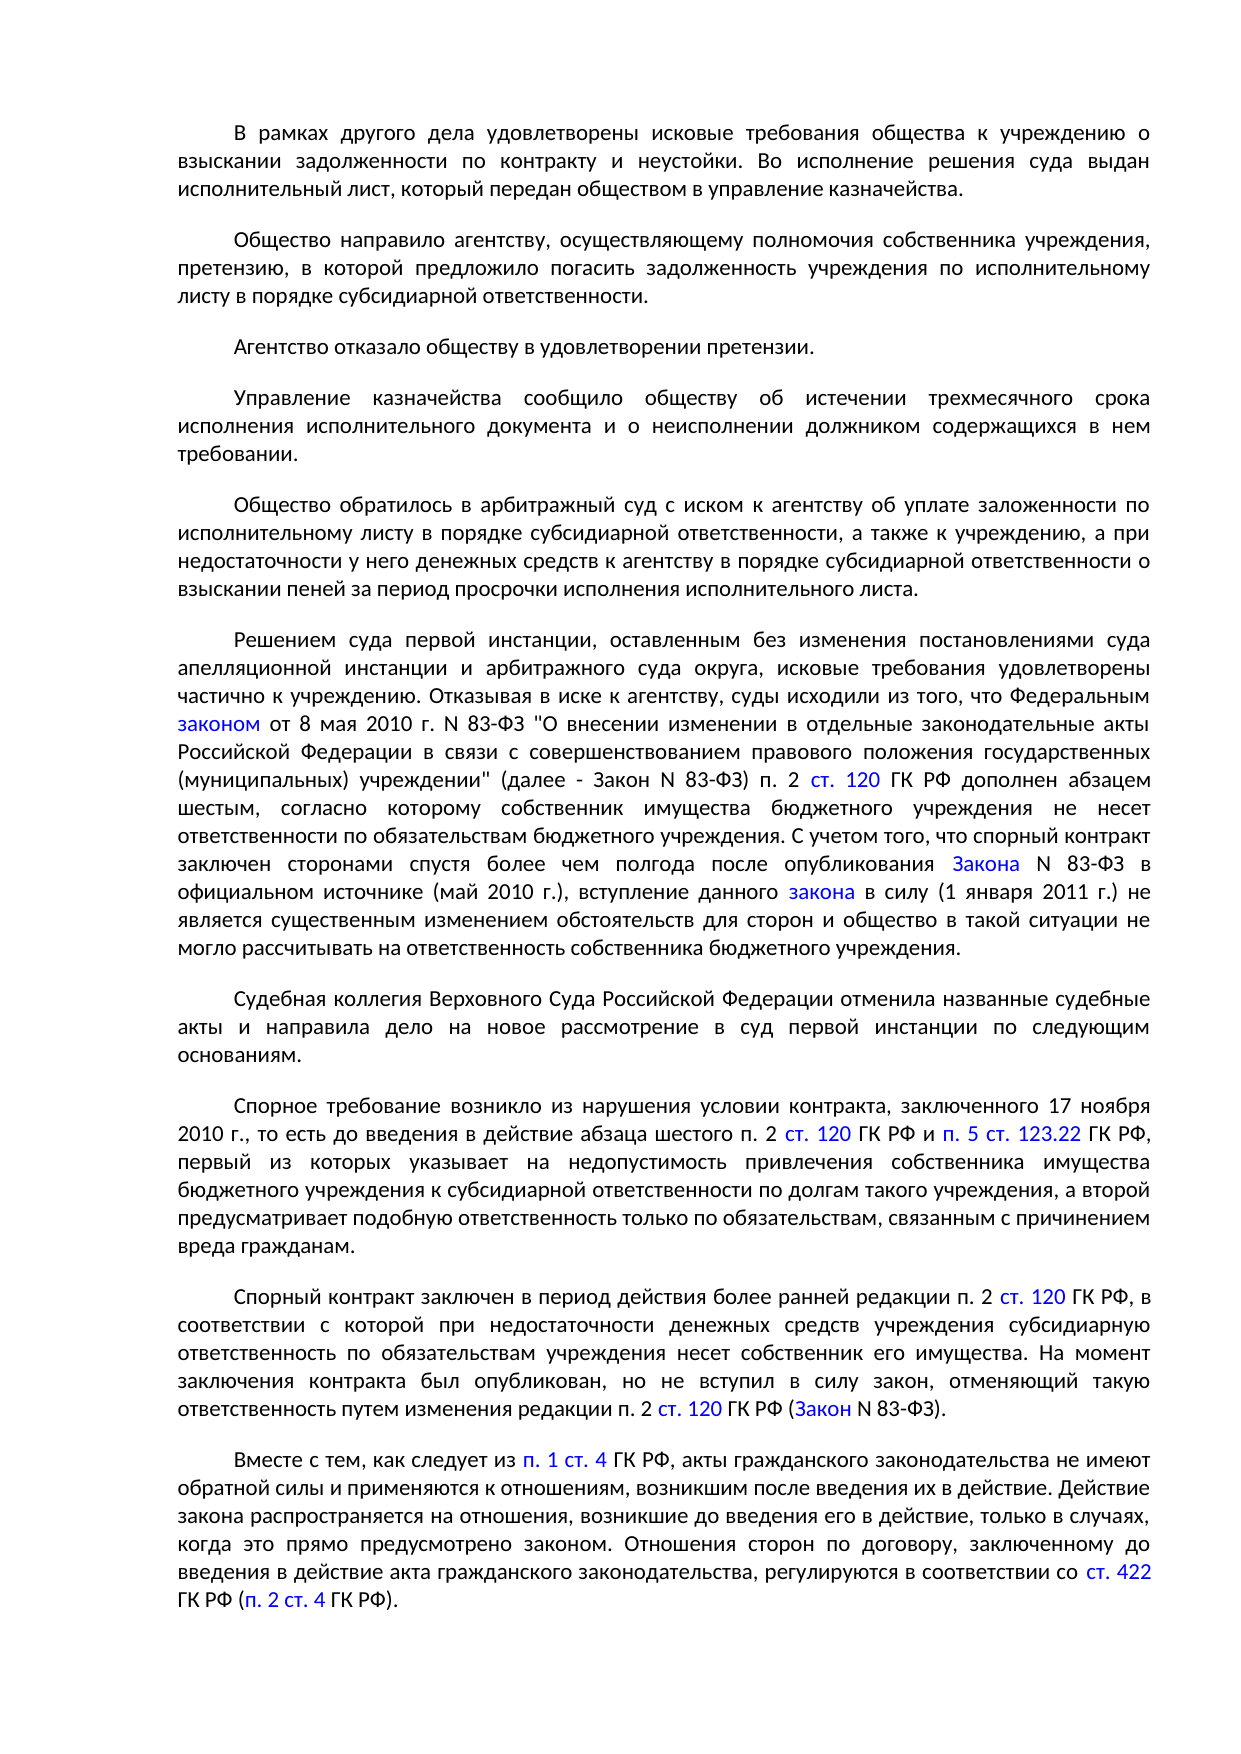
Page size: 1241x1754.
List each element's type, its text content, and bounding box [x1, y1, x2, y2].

text В рамках другого дела удовлетворены исковые требования общества к учреждению о взыскании задолженности по контракту и неустойки. Во исполнение решения суда выдан исполнительный лист, который передан обществом в управление казначейства. [177, 118, 1152, 202]
text Общество обратилось в арбитражный суд с иском к агентству об уплате заложенности по исполнительному листу в порядке субсидиарной ответственности, а также к учреждению, а при недостаточности у него денежных средств к агентству в порядке субсидиарной ответственности о взыскании пеней за период просрочки исполнения исполнительного листа. [177, 490, 1152, 602]
text Решением суда первой инстанции, оставленным без изменения постановлениями суда апелляционной инстанции и арбитражного суда округа, исковые требования удовлетворены частично к учреждению. Отказывая в иске к агентству, суды исходили из того, что Федеральным законом от 8 мая 2010 г. N 83-ФЗ "О внесении изменении в отдельные законодательные акты Российской Федерации в связи с совершенствованием правового положения государственных (муниципальных) учреждении" (далее - Закон N 83-ФЗ) п. 2 ст. 120 ГК РФ дополнен абзацем шестым, согласно которому собственник имущества бюджетного учреждения не несет ответственности по обязательствам бюджетного учреждения. С учетом того, что спорный контракт заключен сторонами спустя более чем полгода после опубликования Закона N 83-ФЗ в официальном источнике (май 2010 г.), вступление данного закона в силу (1 января 2011 г.) не является существенным изменением обстоятельств для сторон и общество в такой ситуации не могло рассчитывать на ответственность собственника бюджетного учреждения. [177, 625, 1152, 961]
text Вместе с тем, как следует из п. 1 ст. 4 ГК РФ, акты гражданского законодательства не имеют обратной силы и применяются к отношениям, возникшим после введения их в действие. Действие закона распространяется на отношения, возникшие до введения его в действие, только в случаях, когда это прямо предусмотрено законом. Отношения сторон по договору, заключенному до введения в действие акта гражданского законодательства, регулируются в соответствии со ст. 422 ГК РФ (п. 2 ст. 4 ГК РФ). [177, 1445, 1152, 1613]
text Управление казначейства сообщило обществу об истечении трехмесячного срока исполнения исполнительного документа и о неисполнении должником содержащихся в нем требовании. [177, 383, 1152, 467]
text Судебная коллегия Верховного Суда Российской Федерации отменила названные судебные акты и направила дело на новое рассмотрение в суд первой инстанции по следующим основаниям. [177, 984, 1152, 1068]
text Общество направило агентству, осуществляющему полномочия собственника учреждения, претензию, в которой предложило погасить задолженность учреждения по исполнительному листу в порядке субсидиарной ответственности. [177, 225, 1152, 309]
text Спорный контракт заключен в период действия более ранней редакции п. 2 ст. 120 ГК РФ, в соответствии с которой при недостаточности денежных средств учреждения субсидиарную ответственность по обязательствам учреждения несет собственник его имущества. На момент заключения контракта был опубликован, но не вступил в силу закон, отменяющий такую ответственность путем изменения редакции п. 2 ст. 120 ГК РФ (Закон N 83-ФЗ). [177, 1282, 1152, 1422]
text Агентство отказало обществу в удовлетворении претензии. [177, 332, 1152, 360]
text Спорное требование возникло из нарушения условии контракта, заключенного 17 ноября 2010 г., то есть до введения в действие абзаца шестого п. 2 ст. 120 ГК РФ и п. 5 ст. 123.22 ГК РФ, первый из которых указывает на недопустимость привлечения собственника имущества бюджетного учреждения к субсидиарной ответственности по долгам такого учреждения, а второй предусматривает подобную ответственность только по обязательствам, связанным с причинением вреда гражданам. [177, 1091, 1152, 1259]
